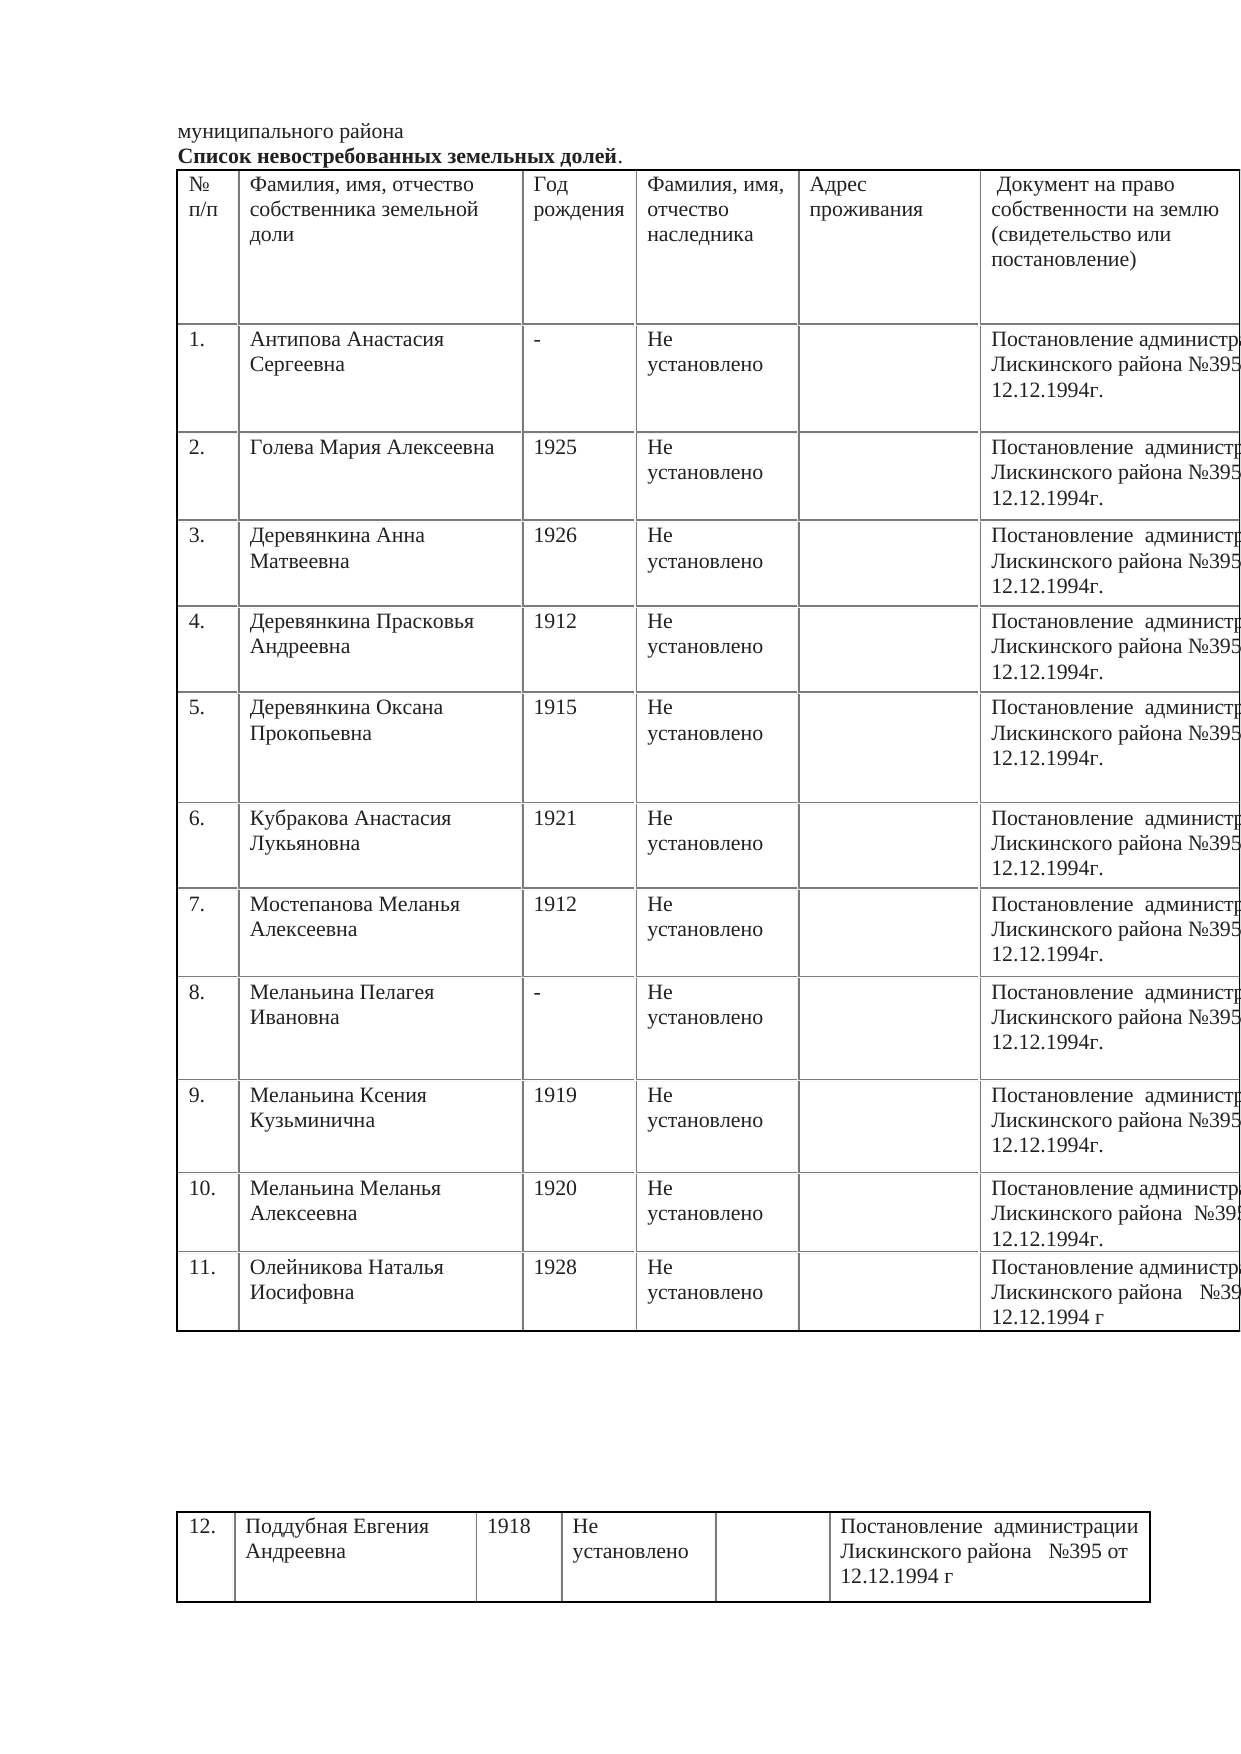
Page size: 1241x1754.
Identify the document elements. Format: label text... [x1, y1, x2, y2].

table_cell - [524, 327, 634, 431]
table_header Фамилия, имя, отчество наследника [637, 171, 797, 323]
table_cell Не установлено [637, 1254, 797, 1329]
table_header Фамилия, имя, отчество собственника земельной доли [240, 171, 521, 323]
table_cell 4. [178, 609, 237, 691]
table_cell 7. [178, 891, 237, 976]
table_cell 1926 [524, 523, 634, 605]
table_cell 3. [178, 523, 237, 605]
table_cell Не установлено [637, 523, 797, 605]
table_cell 1928 [524, 1254, 634, 1329]
table_header № п/п [178, 171, 237, 323]
table_cell 1915 [524, 695, 634, 801]
table_cell 1925 [524, 434, 634, 519]
table_cell Деревянкина Оксана Прокопьевна [240, 695, 521, 801]
table_cell [800, 523, 978, 605]
table_cell Голева Мария Алексеевна [240, 434, 521, 519]
table_cell 6. [178, 805, 237, 887]
table_cell 10. [178, 1175, 237, 1251]
table_header Год рождения [524, 171, 634, 323]
table_cell 1912 [524, 609, 634, 691]
table_cell [800, 1254, 978, 1329]
table_cell Постановление администрации Лискинского района №395 от 12.12.1994г. [981, 434, 1239, 519]
table_cell Постановление администрации Лискинского района №395 от 12.12.1994г. [981, 1175, 1239, 1251]
table_cell Кубракова Анастасия Лукьяновна [240, 805, 521, 887]
table_header [717, 1513, 827, 1601]
table_cell Постановление администрации Лискинского района №395 от 12.12.1994г. [981, 523, 1239, 605]
table_cell Деревянкина Прасковья Андреевна [240, 609, 521, 691]
table_cell Не установлено [637, 805, 797, 887]
table_cell 1920 [524, 1175, 634, 1251]
table_cell [800, 891, 978, 976]
table_cell Меланьина Ксения Кузьминична [240, 1082, 521, 1172]
table_cell [800, 1175, 978, 1251]
table_cell Не установлено [637, 1082, 797, 1172]
table_cell Не установлено [637, 979, 797, 1079]
table_cell 1921 [524, 805, 634, 887]
table_header 12. [178, 1513, 232, 1601]
table_cell 5. [178, 695, 237, 801]
table_cell Не установлено [637, 1175, 797, 1251]
table_cell Не установлено [637, 891, 797, 976]
table_cell Постановление администрации Лискинского района №395 от 12.12.1994г. [981, 327, 1239, 431]
table_header Адрес проживания [800, 171, 978, 323]
table_cell 9. [178, 1082, 237, 1172]
table_cell 2. [178, 434, 237, 519]
table_cell Не установлено [637, 327, 797, 431]
table_cell [800, 609, 978, 691]
table_header 1918 [477, 1513, 560, 1601]
table_cell Мостепанова Меланья Алексеевна [240, 891, 521, 976]
table_cell Постановление администрации Лискинского района №395 от 12.12.1994г. [981, 1082, 1239, 1172]
table_cell [800, 695, 978, 801]
table_header Не установлено [563, 1513, 714, 1601]
table_cell Не установлено [637, 695, 797, 801]
table_cell [800, 434, 978, 519]
table_cell [800, 1082, 978, 1172]
table_cell Постановление администрации Лискинского района №395 от 12.12.1994 г [981, 1254, 1239, 1329]
table_cell 1. [178, 327, 237, 431]
table_header Документ на право собственности на землю (свидетельство или постановление) [981, 171, 1239, 323]
table_cell Деревянкина Анна Матвеевна [240, 523, 521, 605]
table_cell [800, 805, 978, 887]
table_cell Не установлено [637, 434, 797, 519]
table_cell Олейникова Наталья Иосифовна [240, 1254, 521, 1329]
table_cell Постановление администрации Лискинского района №395 от 12.12.1994г. [981, 695, 1239, 801]
table_cell 1919 [524, 1082, 634, 1172]
table_cell [800, 979, 978, 1079]
table_cell Постановление администрации Лискинского района №395 от 12.12.1994г. [981, 805, 1239, 887]
table_header Поддубная Евгения Андреевна [236, 1513, 474, 1601]
table_cell Постановление администрации Лискинского района №395 от 12.12.1994г. [981, 609, 1239, 691]
table_cell 11. [178, 1254, 237, 1329]
table_cell Меланьина Пелагея Ивановна [240, 979, 521, 1079]
table_cell Меланьина Меланья Алексеевна [240, 1175, 521, 1251]
table_cell Постановление администрации Лискинского района №395 от 12.12.1994г. [981, 979, 1239, 1079]
table_header Постановление администрации Лискинского района №395 от 12.12.1994 г [831, 1513, 1149, 1601]
table_cell [800, 327, 978, 431]
table_cell Антипова Анастасия Сергеевна [240, 327, 521, 431]
table_cell Не установлено [637, 609, 797, 691]
table_cell 1912 [524, 891, 634, 976]
table_cell - [524, 979, 634, 1079]
table_cell 8. [178, 979, 237, 1079]
table_cell Постановление администрации Лискинского района №395 от 12.12.1994г. [981, 891, 1239, 976]
